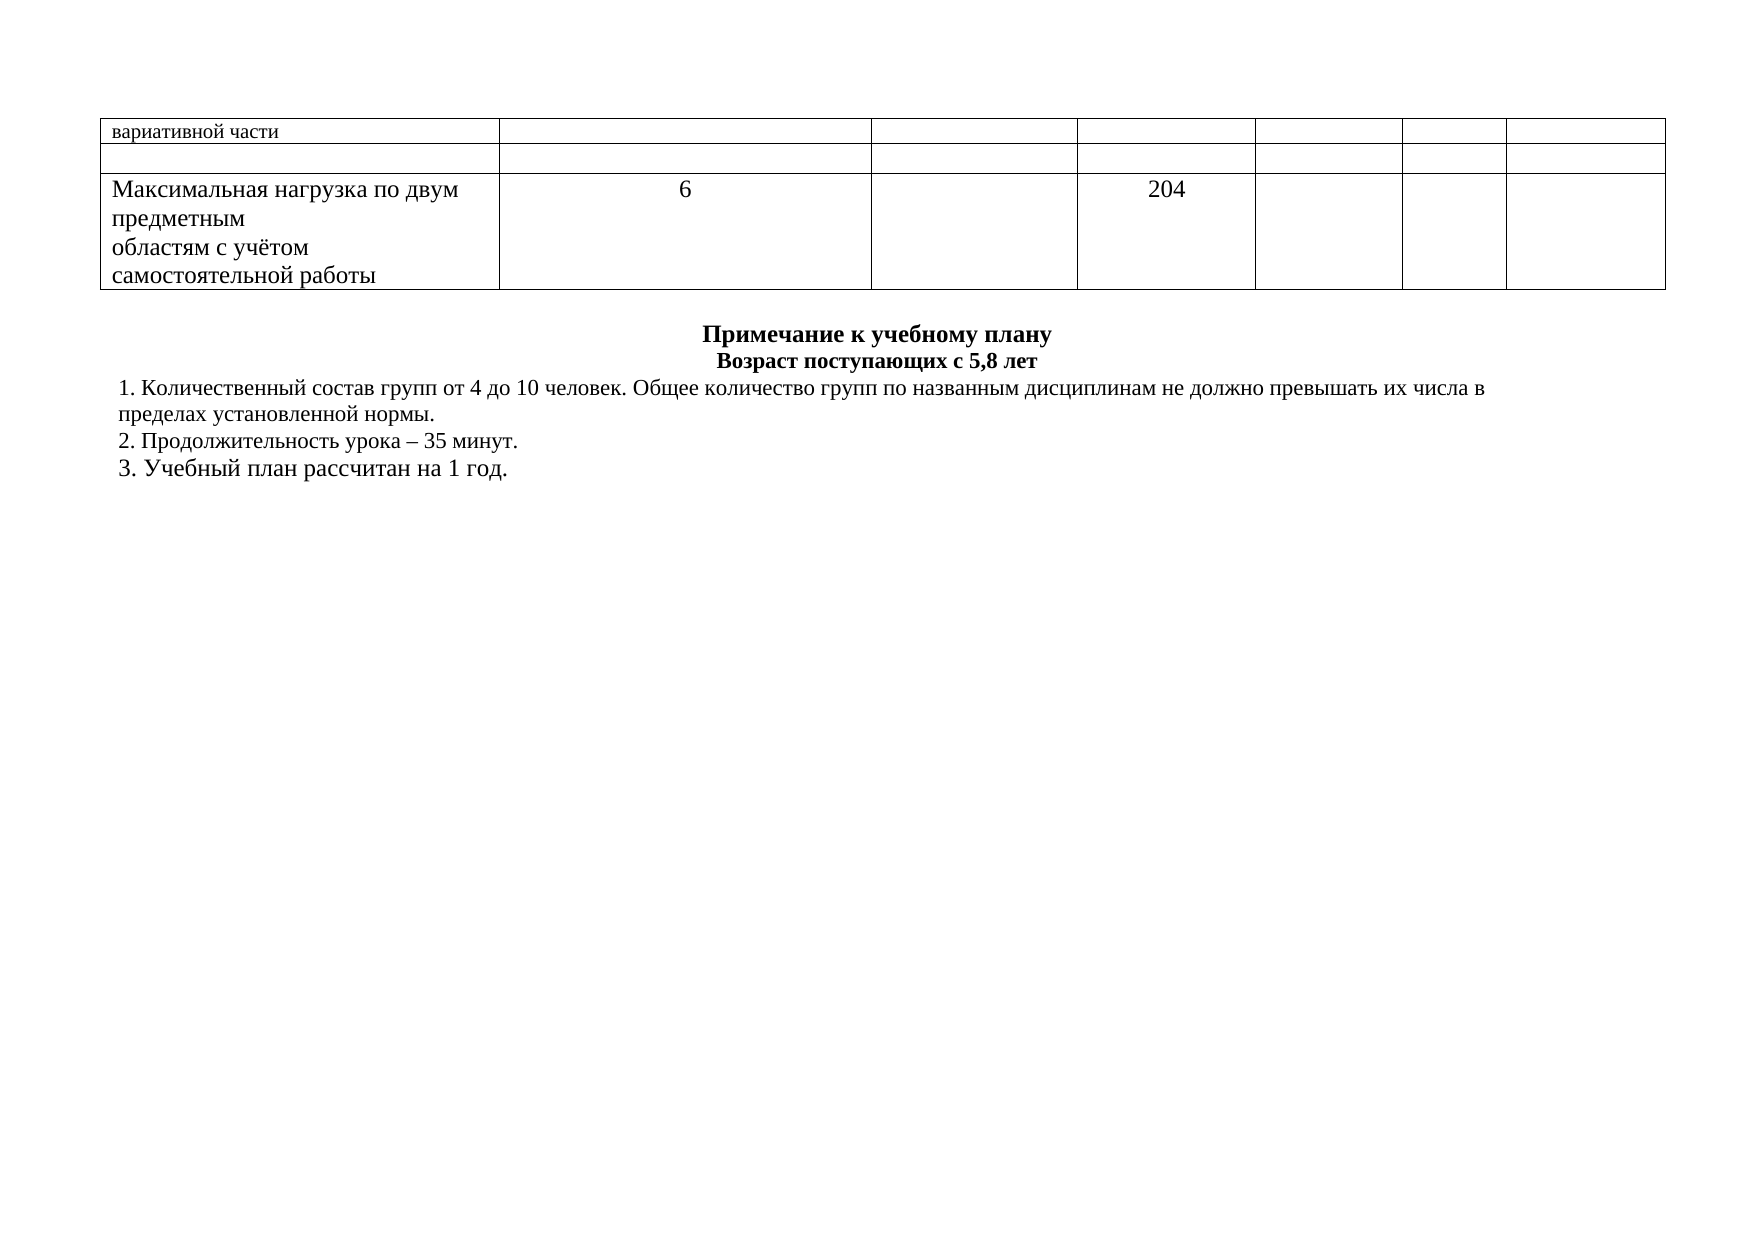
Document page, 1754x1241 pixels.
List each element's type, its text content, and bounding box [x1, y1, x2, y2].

table_cell [872, 174, 1077, 289]
table_cell [1403, 174, 1506, 289]
table_cell [1078, 144, 1255, 173]
table_cell [101, 144, 499, 173]
table_cell [1507, 144, 1665, 173]
table_cell [1403, 144, 1506, 173]
text Возраст поступающих с 5,8 лет [118, 348, 1636, 374]
table_cell [1403, 119, 1506, 143]
table_cell 204 [1078, 174, 1255, 289]
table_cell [101, 119, 499, 143]
text пределах установленной нормы. [118, 400, 1636, 427]
table_cell [872, 119, 1077, 143]
table_cell [1507, 174, 1665, 289]
table_cell [1256, 119, 1402, 143]
table_cell [872, 144, 1077, 173]
text 1. Количественный состав групп от 4 до 10 человек. Общее количество групп по названным дисциплинам не должно превышать их числа в [118, 374, 1636, 400]
table_cell [1256, 174, 1402, 289]
table_cell 4 [500, 119, 871, 143]
table_cell [500, 144, 871, 173]
text Примечание к учебному плану [118, 319, 1636, 348]
table_cell 6 [500, 174, 871, 289]
table_cell Максимальная нагрузка по двум предметным областям с учётом самостоятельной работы [101, 174, 499, 289]
text 3. Учебный план рассчитан на 1 год. [118, 453, 1636, 482]
table_cell [1078, 119, 1255, 143]
text 2. Продолжительность урока – 35 минут. [118, 427, 1636, 453]
table_cell [1256, 144, 1402, 173]
table_cell [1507, 119, 1665, 143]
